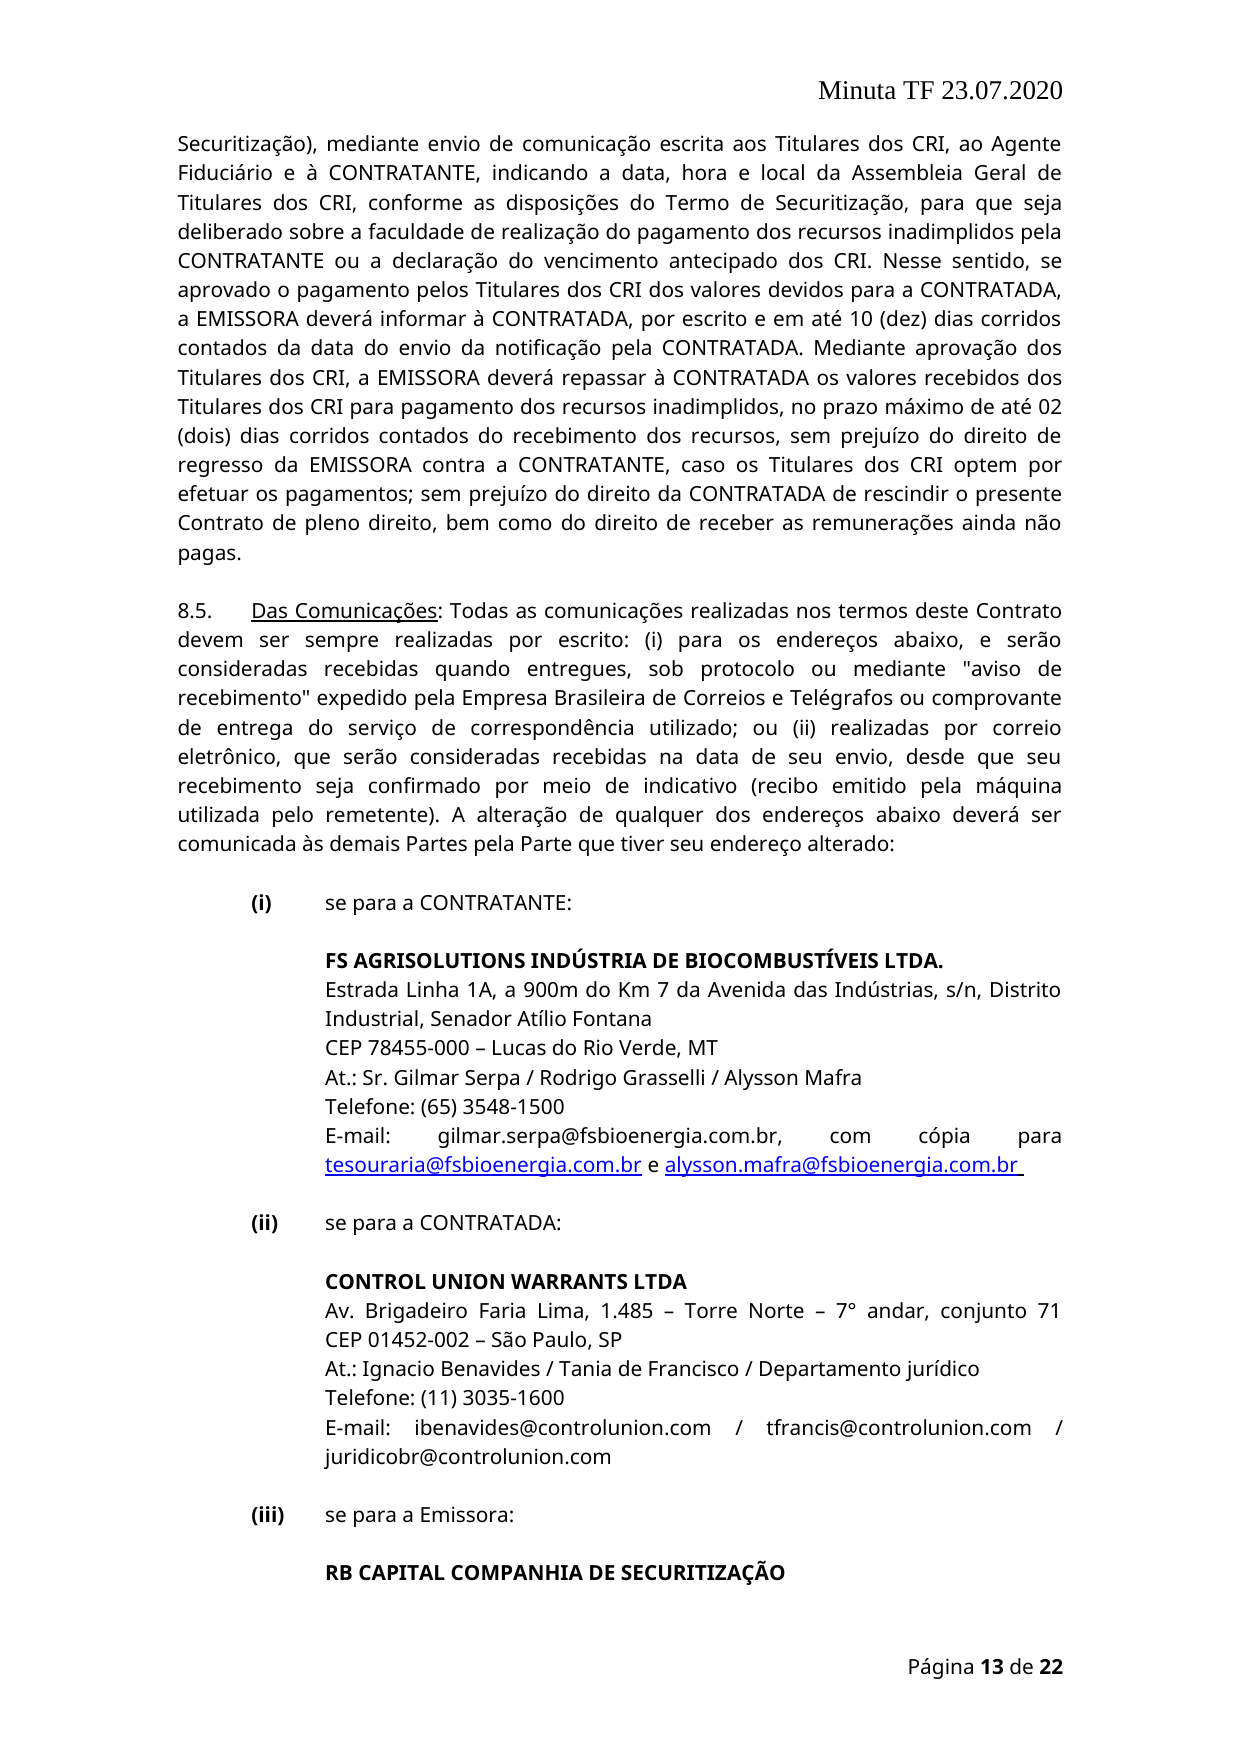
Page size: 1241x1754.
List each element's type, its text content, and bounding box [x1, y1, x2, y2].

text Av. Brigadeiro Faria Lima, 1.485 – Torre Norte – 7° andar, conjunto 71 CEP 01452-002 – São Paulo, SP [325, 1295, 1063, 1353]
text Telefone: (65) 3548-1500 [325, 1091, 1063, 1120]
list se para a CONTRATADA: [251, 1207, 1063, 1237]
text At.: Ignacio Benavides / Tania de Francisco / Departamento jurídico [325, 1353, 1063, 1382]
text E-mail: ibenavides@controlunion.com / tfrancis@controlunion.com / juridicobr@controlunion.com [325, 1412, 1063, 1470]
text E-mail: gilmar.serpa@fsbioenergia.com.br, com cópia para tesouraria@fsbioenergia.com.br e alysson.mafra@fsbioenergia.com.br [325, 1120, 1063, 1178]
list se para a CONTRATANTE: [251, 887, 1063, 916]
text CONTROL UNION WARRANTS LTDA [325, 1266, 1063, 1295]
text At.: Sr. Gilmar Serpa / Rodrigo Grasselli / Alysson Mafra [325, 1062, 1063, 1091]
subtitle 8.5. Das Comunicações: Todas as comunicações realizadas nos termos deste Contrato devem ser sempre realizadas por escrito: (i) para os endereços abaixo, e serão consideradas recebidas quando entregues, sob protocolo ou mediante "aviso de recebimento" expedido pela Empresa Brasileira de Correios e Telégrafos ou comprovante de entrega do serviço de correspondência utilizado; ou (ii) realizadas por correio eletrônico, que serão consideradas recebidas na data de seu envio, desde que seu recebimento seja confirmado por meio de indicativo (recibo emitido pela máquina utilizada pelo remetente). A alteração de qualquer dos endereços abaixo deverá ser comunicada às demais Partes pela Parte que tiver seu endereço alterado: [177, 595, 1063, 857]
text Estrada Linha 1A, a 900m do Km 7 da Avenida das Indústrias, s/n, Distrito Industrial, Senador Atílio Fontana [325, 974, 1063, 1032]
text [177, 128, 1063, 566]
text RB CAPITAL COMPANHIA DE SECURITIZAÇÃO [325, 1557, 1063, 1587]
text FS AGRISOLUTIONS INDÚSTRIA DE BIOCOMBUSTÍVEIS LTDA. [325, 945, 1063, 974]
text Telefone: (11) 3035-1600 [325, 1382, 1063, 1412]
list se para a Emissora: [251, 1499, 1063, 1528]
text CEP 78455-000 – Lucas do Rio Verde, MT [325, 1032, 1063, 1062]
